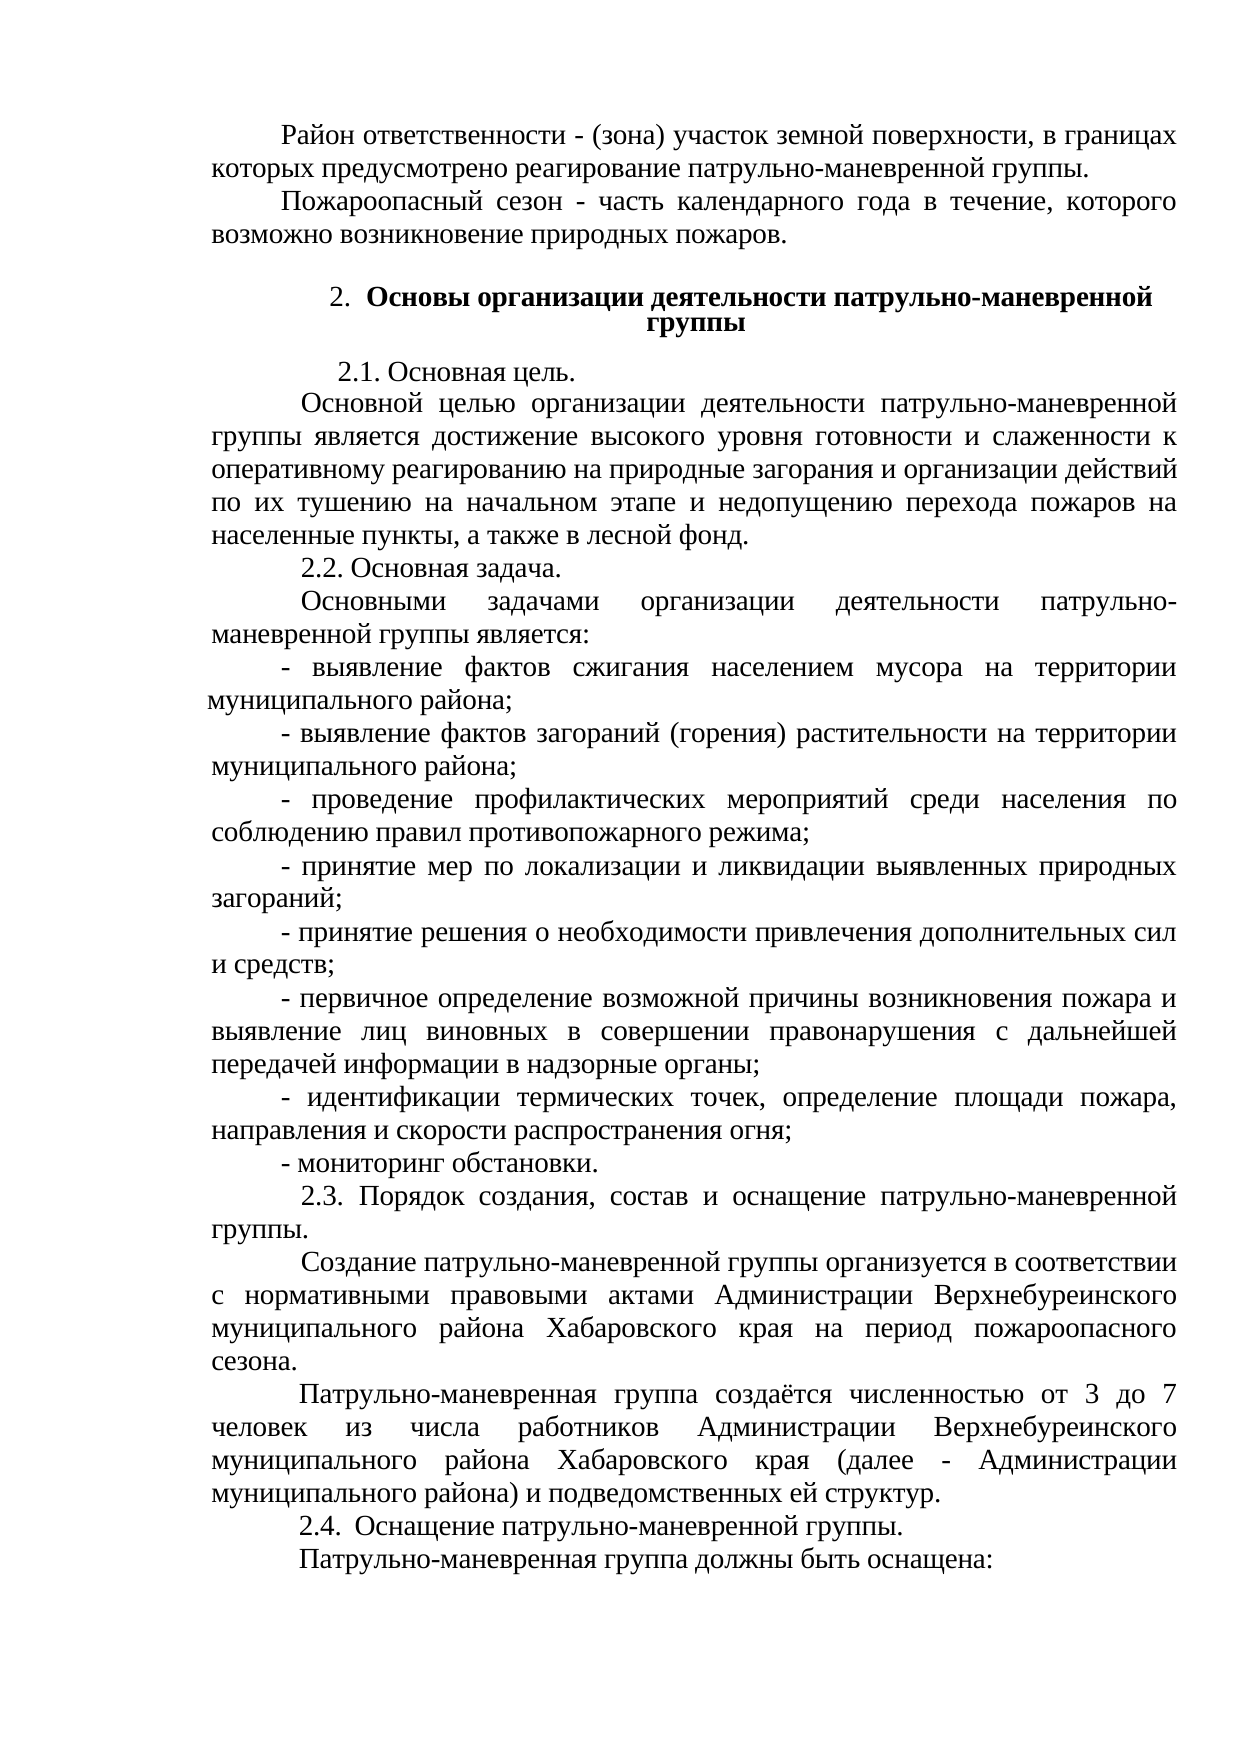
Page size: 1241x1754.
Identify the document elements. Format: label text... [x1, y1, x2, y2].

text Основными задачами организации деятельности патрульно-маневренной группы является: [211, 584, 1177, 650]
text Район ответственности - (зона) участок земной поверхности, в границах которых предусмотрено реагирование патрульно-маневренной группы. [211, 118, 1177, 184]
text - мониторинг обстановки. [211, 1146, 1181, 1179]
list Основы организации деятельности патрульно-маневренной группы [211, 286, 1181, 336]
list Порядок создания, состав и оснащение патрульно-маневренной группы. [211, 1179, 1177, 1245]
text Создание патрульно-маневренной группы организуется в соответствии с нормативными правовыми актами Администрации Верхнебуреинского муниципального района Хабаровского края на период пожароопасного сезона. [211, 1245, 1177, 1377]
text Пожароопасный сезон - часть календарного года в течение, которого возможно возникновение природных пожаров. [211, 184, 1177, 250]
text - принятие решения о необходимости привлечения дополнительных сил и средств; [211, 914, 1177, 981]
text - выявление фактов сжигания населением мусора на территории муниципального района; [207, 650, 1177, 716]
list Оснащение патрульно-маневренной группы. [211, 1509, 1181, 1542]
text - выявление фактов загораний (горения) растительности на территории муниципального района; [211, 716, 1177, 782]
text Основной целью организации деятельности патрульно-маневренной группы является достижение высокого уровня готовности и слаженности к оперативному реагированию на природные загорания и организации действий по их тушению на начальном этапе и недопущению перехода пожаров на населенные пункты, а также в лесной фонд. [211, 386, 1177, 551]
text Патрульно-маневренная группа должны быть оснащена: [211, 1542, 1181, 1575]
text 2.1. Основная цель. [211, 361, 1181, 386]
text - проведение профилактических мероприятий среди населения по соблюдению правил противопожарного режима; [211, 782, 1177, 848]
text - первичное определение возможной причины возникновения пожара и выявление лиц виновных в совершении правонарушения с дальнейшей передачей информации в надзорные органы; [211, 981, 1177, 1080]
text - принятие мер по локализации и ликвидации выявленных природных загораний; [211, 848, 1177, 914]
text Патрульно-маневренная группа создаётся численностью от 3 до 7 человек из числа работников Администрации Верхнебуреинского муниципального района Хабаровского края (далее - Администрации муниципального района) и подведомственных ей структур. [211, 1377, 1177, 1509]
text 2.2. Основная задача. [211, 551, 1181, 584]
text - идентификации термических точек, определение площади пожара, направления и скорости распространения огня; [211, 1080, 1177, 1146]
